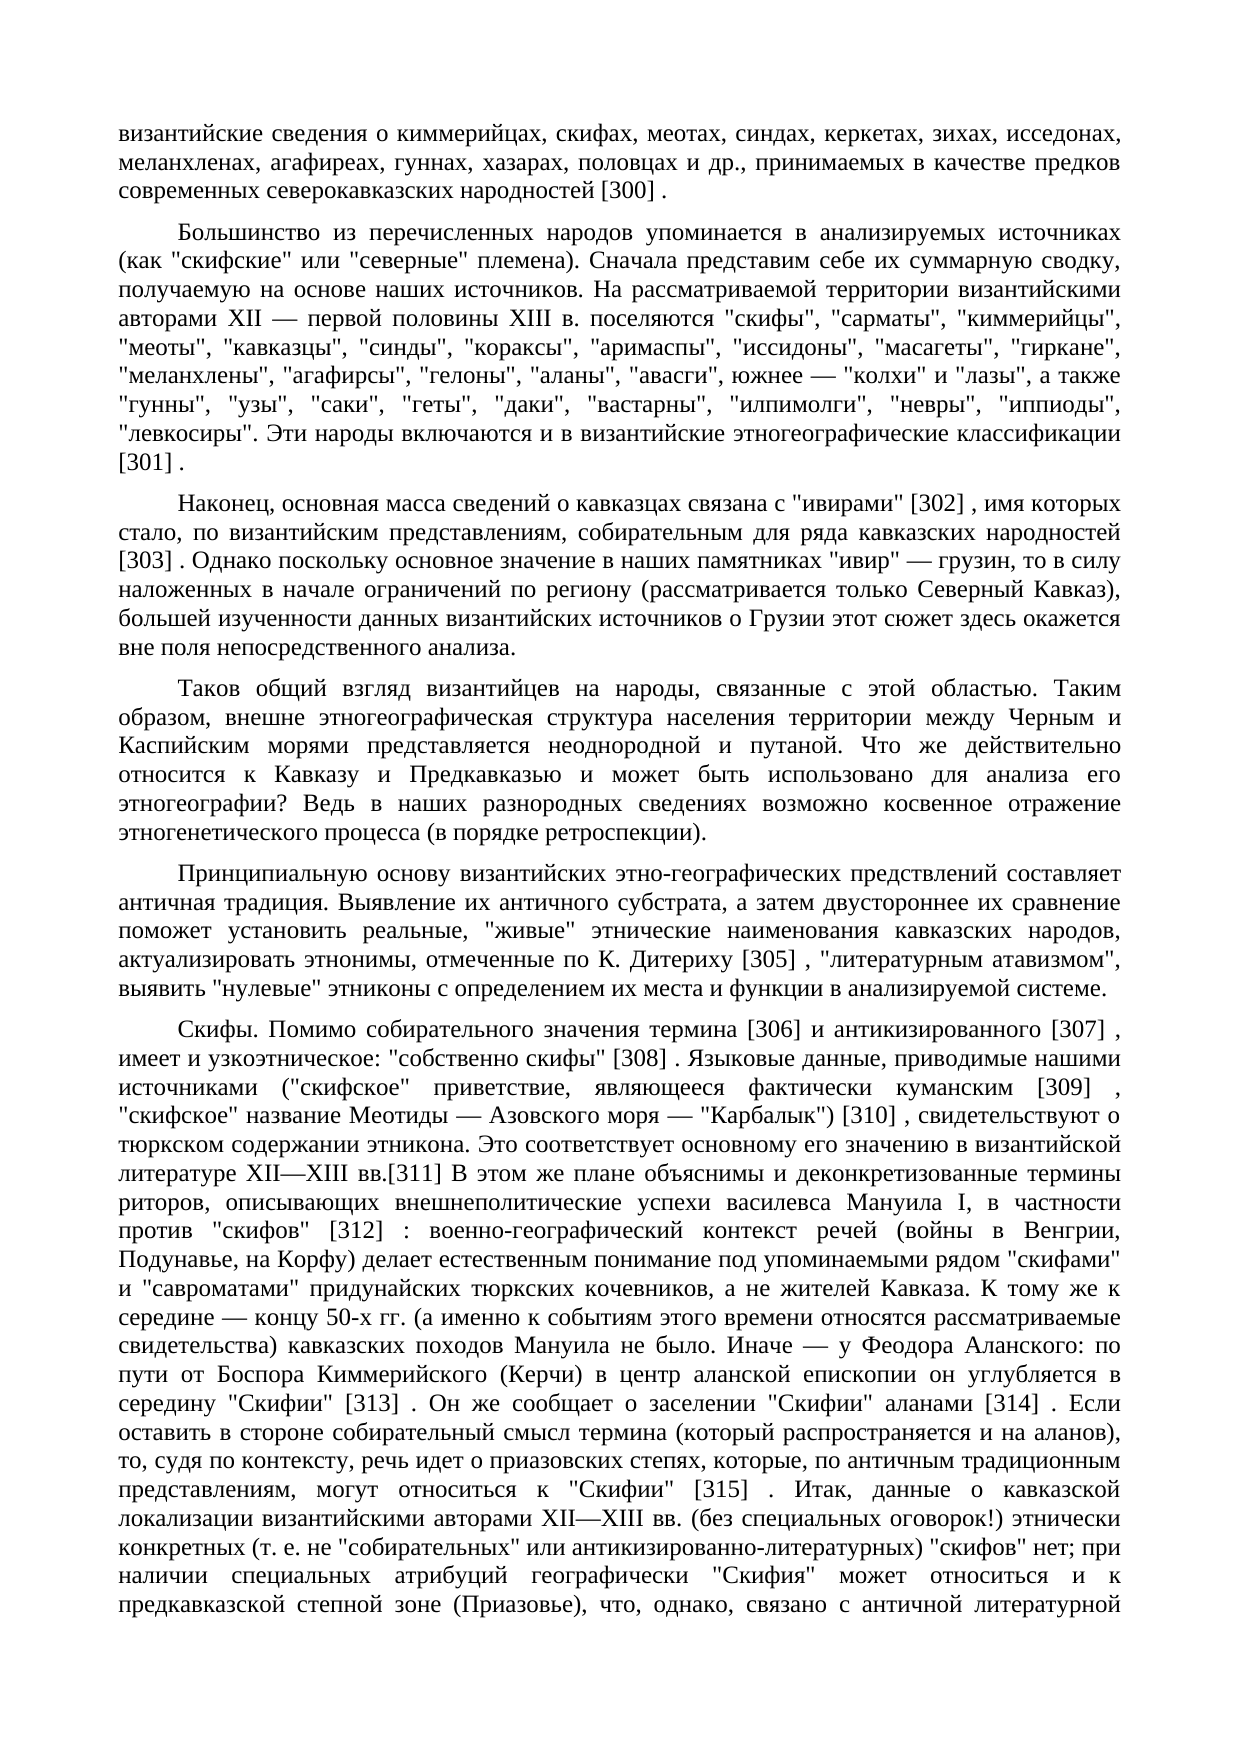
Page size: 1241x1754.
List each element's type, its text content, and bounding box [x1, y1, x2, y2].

text Наконец, основная масса сведений о кавказцах связана с "ивирами" [302] , имя которых стало, по византийским представлениям, собирательным для ряда кавказских народностей [303] . Однако поскольку основное значение в наших памятниках "ивир" — грузин, то в силу наложенных в начале ограничений по региону (рассматривается только Северный Кавказ), большей изученности данных византийских источников о Грузии этот сюжет здесь окажется вне поля непосредственного анализа. [118, 488, 1122, 661]
text Принципиальную основу византийских этно-географических предствлений составляет античная традиция. Выявление их античного субстрата, а затем двустороннее их сравнение поможет установить реальные, "живые" этнические наименования кавказских народов, актуализировать этнонимы, отмеченные по К. Дитериху [305] , "литературным атавизмом", выявить "нулевые" этниконы с определением их места и функции в анализируемой системе. [118, 858, 1122, 1002]
text Таков общий взгляд византийцев на народы, связанные с этой областью. Таким образом, внешне этногеографическая структура населения территории между Черным и Каспийским морями представляется неоднородной и путаной. Что же действительно относится к Кавказу и Предкавказью и может быть использовано для анализа его этногеографии? Ведь в наших разнородных сведениях возможно косвенное отражение этногенетического процесса (в порядке ретроспекции). [118, 673, 1122, 846]
text Большинство из перечисленных народов упоминается в анализируемых источниках (как "скифские" или "северные" племена). Сначала представим себе их суммарную сводку, получаемую на основе наших источников. На рассматриваемой территории византийскими авторами XII — первой половины XIII в. поселяются "скифы", "сарматы", "киммерийцы", "меоты", "кавказцы", "синды", "кораксы", "аримаспы", "иссидоны", "масагеты", "гиркане", "меланхлены", "агафирсы", "гелоны", "аланы", "авасги", южнее — "колхи" и "лазы", а также "гунны", "узы", "саки", "геты", "даки", "вастарны", "илпимолги", "невры", "иппиоды", "левкосиры". Эти народы включаются и в византийские этногеографические классификации [301] . [118, 217, 1122, 476]
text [118, 118, 1122, 204]
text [118, 1014, 1122, 1618]
